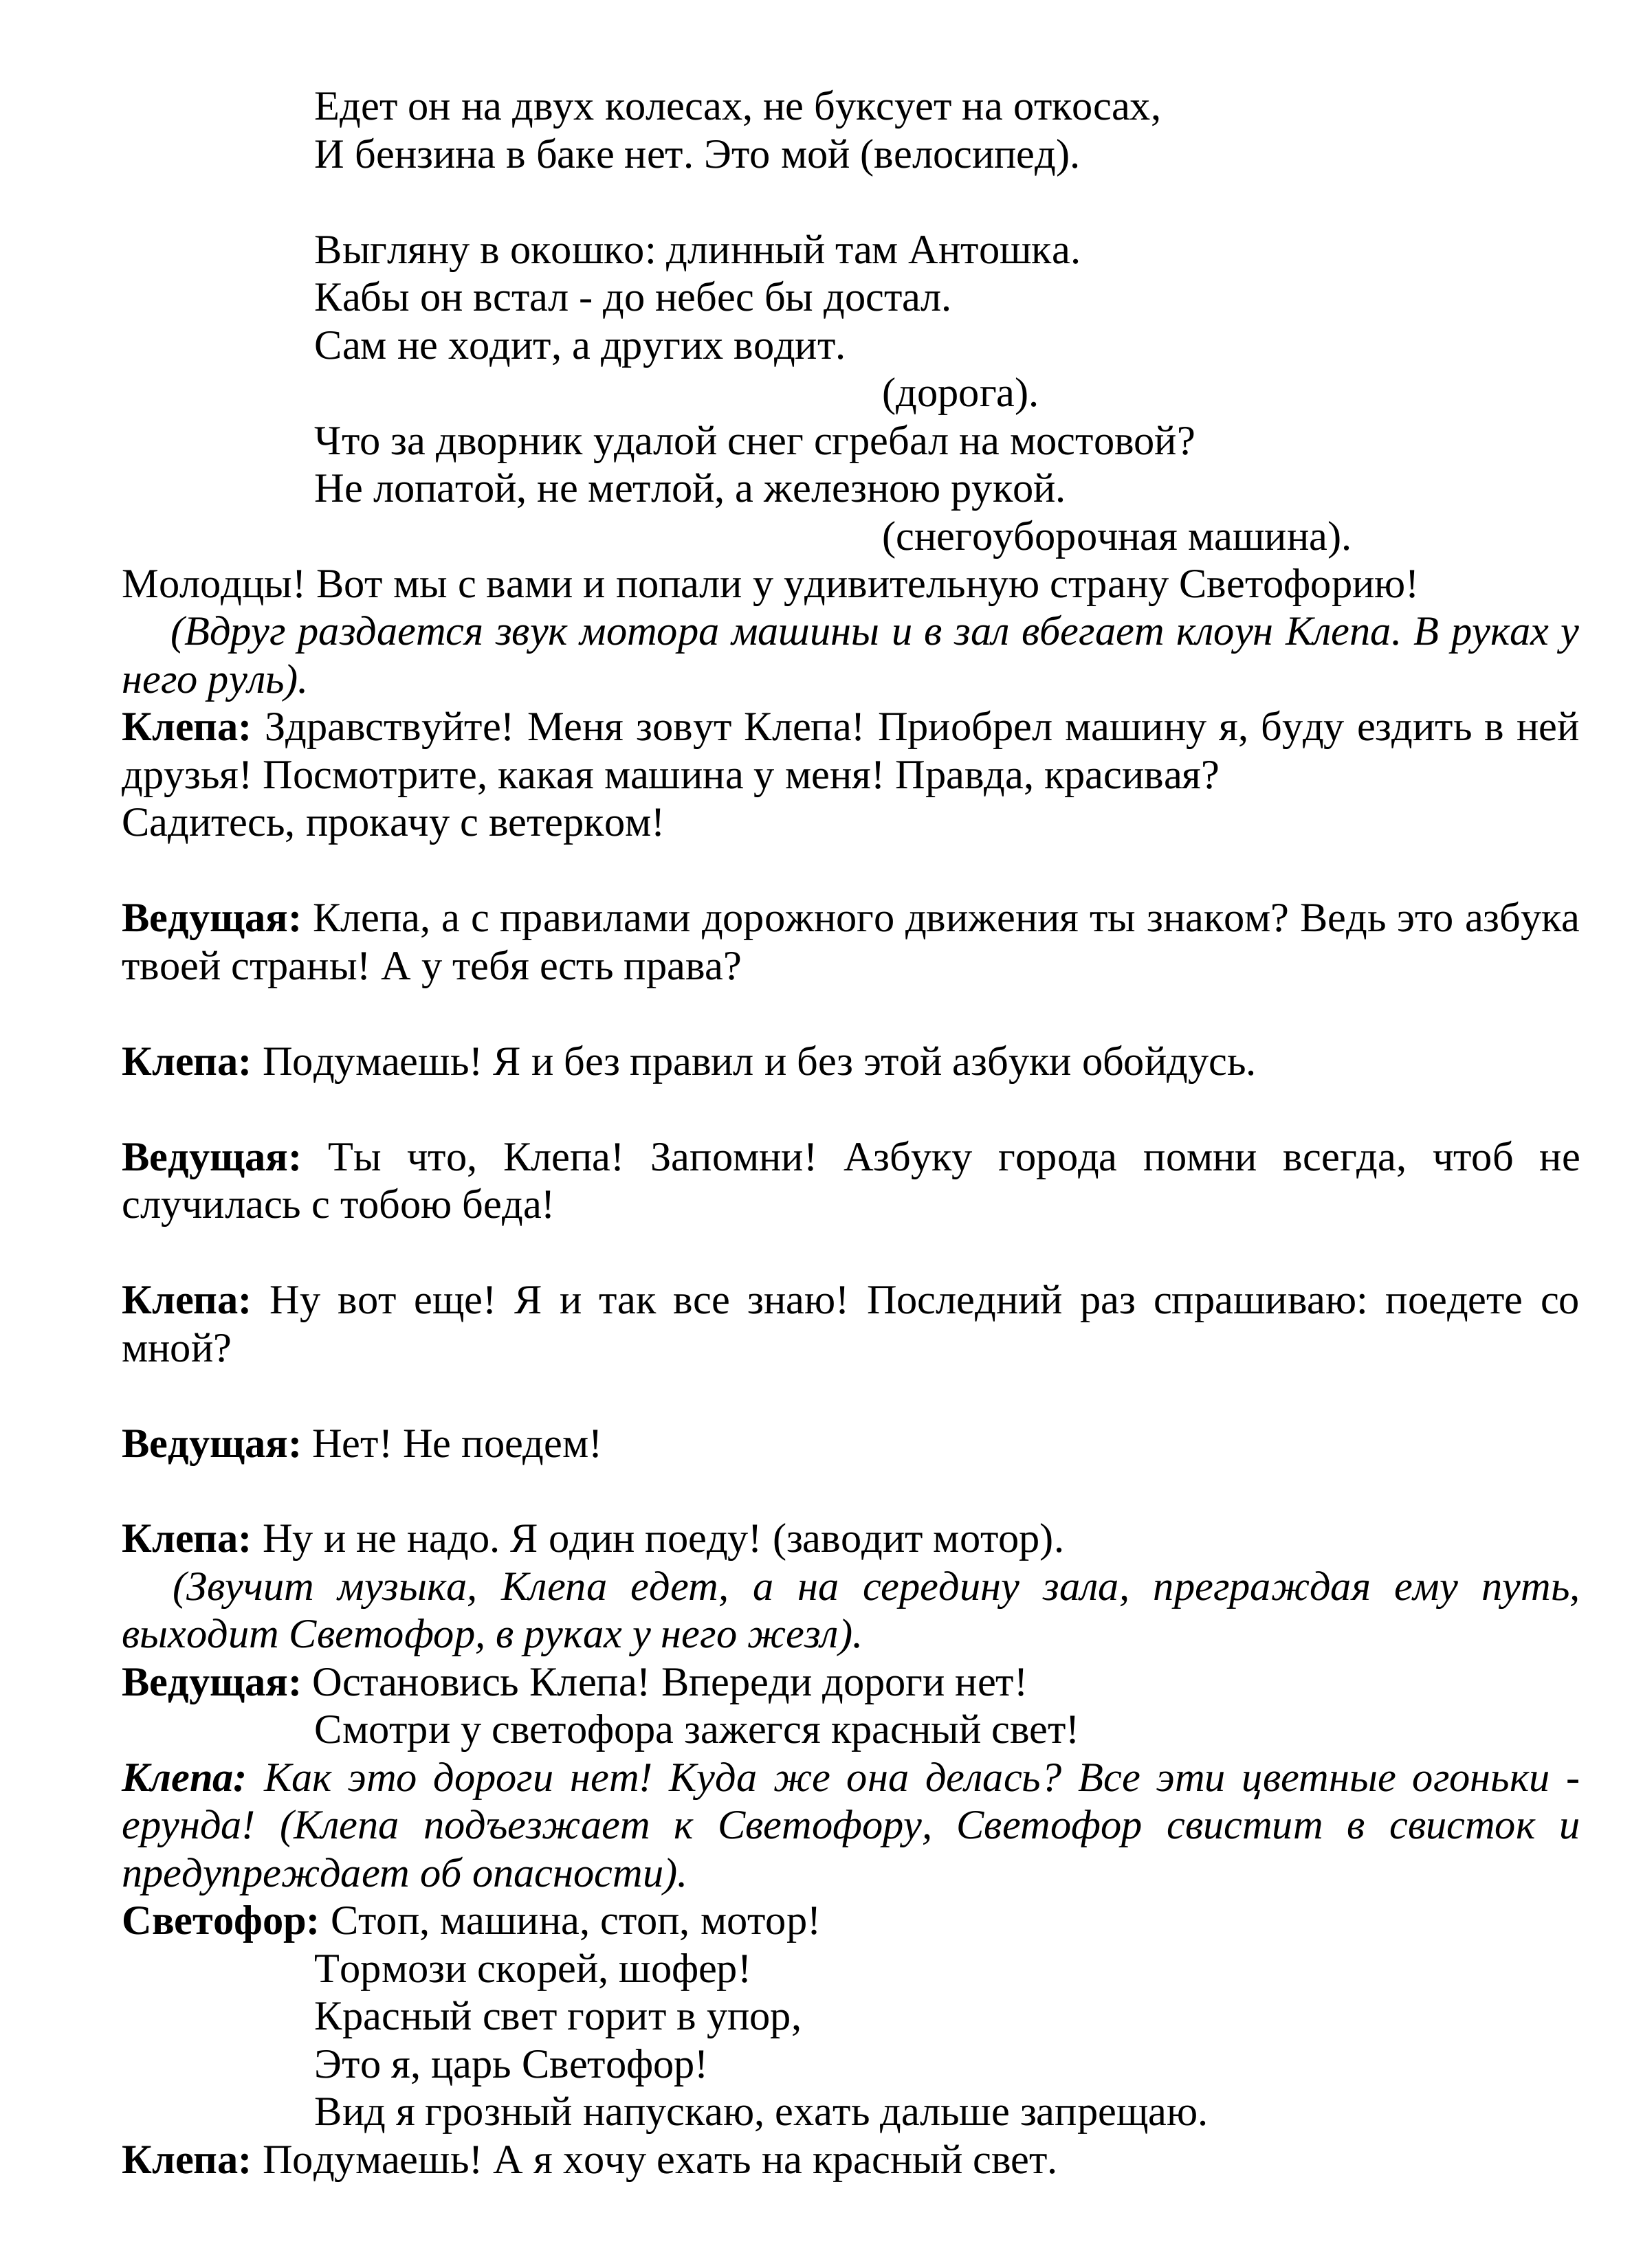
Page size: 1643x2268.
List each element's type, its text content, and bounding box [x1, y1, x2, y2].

text (Звучит музыка, Клепа едет, а на середину зала, преграждая ему путь, выходит Светофор, в руках у него жезл). [122, 1561, 1582, 1657]
text Смотри у светофора зажегся красный свет! [122, 1704, 1582, 1753]
text Клепа: Ну и не надо. Я один поеду! (заводит мотор). [122, 1513, 1582, 1561]
text (снегоуборочная машина). [740, 511, 1582, 559]
text Светофор: Стоп, машина, стоп, мотор! [122, 1895, 1582, 1944]
text Не лопатой, не метлой, а железною рукой. [122, 463, 1582, 511]
text (дорога). [690, 368, 1582, 415]
text Молодцы! Вот мы с вами и попали у удивительную страну Светофорию! [122, 559, 1582, 606]
text Красный свет горит в упор, [122, 1991, 1582, 2039]
text Это я, царь Светофор! [122, 2039, 1582, 2087]
text Тормози скорей, шофер! [122, 1944, 1582, 1991]
text Ведущая: Нет! Не поедем! [122, 1418, 1582, 1466]
text Что за дворник удалой снег сгребал на мостовой? [122, 415, 1582, 463]
text Клепа: Как это дороги нет! Куда же она делась? Все эти цветные огоньки - ерунда! (Клепа подъезжает к Светофору, Светофор свистит в свисток и предупреждает об опасности). [122, 1753, 1582, 1895]
text Клепа: Подумаешь! Я и без правил и без этой азбуки обойдусь. [122, 1036, 1582, 1084]
text Ведущая: Остановись Клепа! Впереди дороги нет! [122, 1657, 1582, 1704]
text Клепа: Ну вот еще! Я и так все знаю! Последний раз спрашиваю: поедете со мной? [122, 1275, 1582, 1370]
text Едет он на двух колесах, не буксует на откосах, [122, 81, 1582, 129]
text Клепа: Здравствуйте! Меня зовут Клепа! Приобрел машину я, буду ездить в ней друзья! Посмотрите, какая машина у меня! Правда, красивая? [122, 702, 1582, 797]
text Клепа: Подумаешь! А я хочу ехать на красный свет. [122, 2135, 1582, 2182]
text Ведущая: Ты что, Клепа! Запомни! Азбуку города помни всегда, чтоб не случилась с тобою беда! [122, 1132, 1582, 1227]
text Вид я грозный напускаю, ехать дальше запрещаю. [122, 2087, 1582, 2135]
text Ведущая: Клепа, а с правилами дорожного движения ты знаком? Ведь это азбука твоей страны! А у тебя есть права? [122, 893, 1582, 988]
text (Вдруг раздается звук мотора машины и в зал вбегает клоун Клепа. В руках у него руль). [122, 606, 1582, 702]
text Садитесь, прокачу с ветерком! [122, 797, 1582, 845]
text Выгляну в окошко: длинный там Антошка. [122, 225, 1582, 272]
text Кабы он встал - до небес бы достал. [122, 272, 1582, 320]
text Сам не ходит, а других водит. [122, 320, 1582, 368]
text И бензина в баке нет. Это мой (велосипед). [122, 129, 1582, 177]
